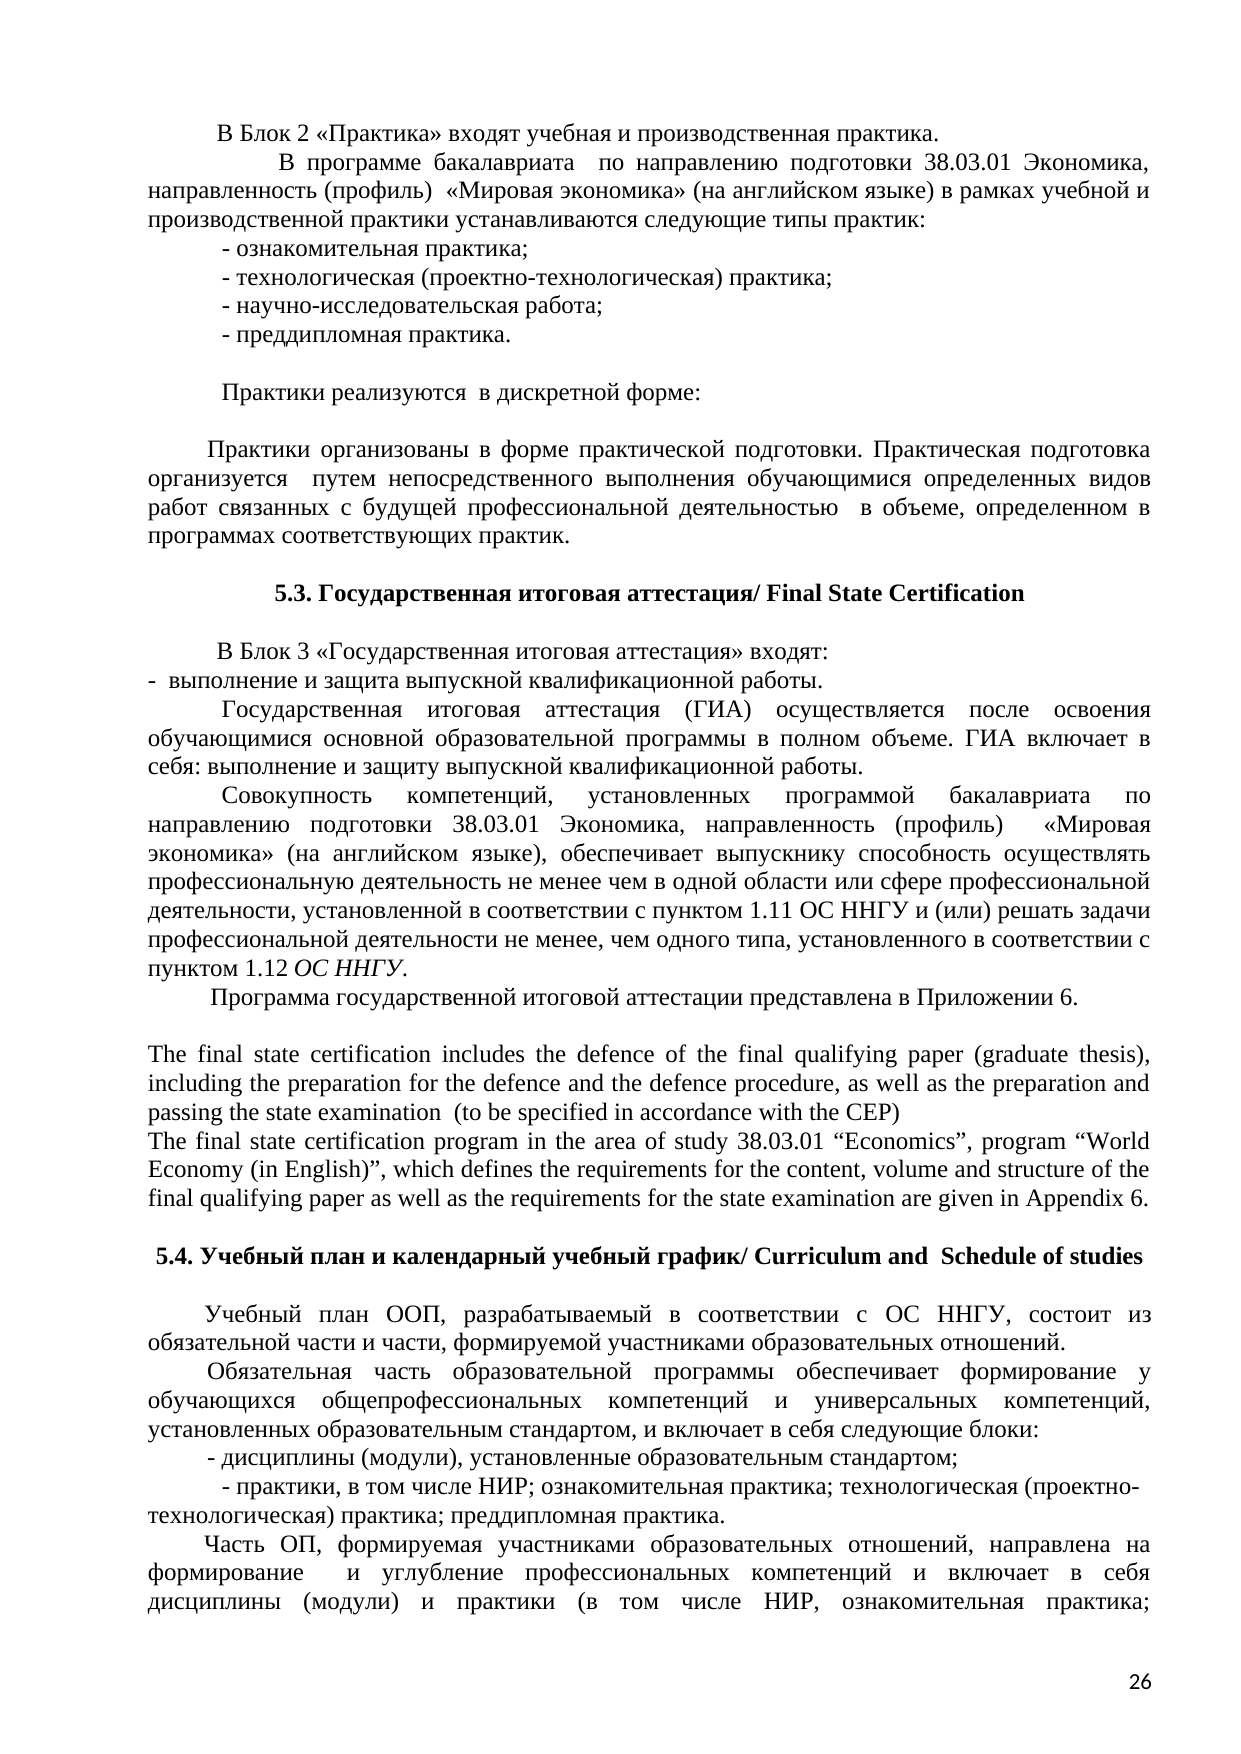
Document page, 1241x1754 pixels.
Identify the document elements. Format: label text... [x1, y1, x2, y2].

text - дисциплины (модули), установленные образовательным стандартом; [148, 1442, 1152, 1471]
text Программа государственной итоговой аттестации представлена в Приложении 6. [148, 982, 1152, 1011]
text Практики организованы в форме практической подготовки. Практическая подготовка организуется путем непосредственного выполнения обучающимися определенных видов работ связанных с будущей профессиональной деятельностью в объеме, определенном в программах соответствующих практик. [148, 434, 1152, 549]
text The final state certification includes the defence of the final qualifying paper (graduate thesis), including the preparation for the defence and the defence procedure, as well as the preparation and passing the state examination (to be specified in accordance with the CEP) [148, 1039, 1152, 1126]
text - практики, в том числе НИР; ознакомительная практика; технологическая (проектно-технологическая) практика; преддипломная практика. [148, 1471, 1152, 1529]
text Государственная итоговая аттестация (ГИА) осуществляется после освоения обучающимися основной образовательной программы в полном объеме. ГИА включает в себя: выполнение и защиту выпускной квалификационной работы. [148, 694, 1152, 780]
text The final state certification program in the area of study 38.03.01 “Economics”, program “World Economy (in English)”, which defines the requirements for the content, volume and structure of the final qualifying paper as well as the requirements for the state examination are given in Appendix 6. [148, 1126, 1152, 1212]
text 5.4. Учебный план и календарный учебный график/ Curriculum and Schedule of studies [148, 1241, 1152, 1269]
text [148, 1529, 1152, 1615]
text В Блок 3 «Государственная итоговая аттестация» входят: [148, 636, 1152, 665]
text - ознакомительная практика; [148, 233, 1152, 262]
text - преддипломная практика. [148, 319, 1152, 348]
text Обязательная часть образовательной программы обеспечивает формирование у обучающихся общепрофессиональных компетенций и универсальных компетенций, установленных образовательным стандартом, и включает в себя следующие блоки: [148, 1356, 1152, 1442]
text 5.3. Государственная итоговая аттестация/ Final State Certification [148, 578, 1152, 607]
text Учебный план ООП, разрабатываемый в соответствии с ОС ННГУ, состоит из обязательной части и части, формируемой участниками образовательных отношений. [148, 1299, 1152, 1356]
text В программе бакалавриата по направлению подготовки 38.03.01 Экономика, направленность (профиль) «Мировая экономика» (на английском языке) в рамках учебной и производственной практики устанавливаются следующие типы практик: [148, 147, 1152, 233]
text Практики реализуются в дискретной форме: [148, 377, 1152, 406]
text Совокупность компетенций, установленных программой бакалавриата по направлению подготовки 38.03.01 Экономика, направленность (профиль) «Мировая экономика» (на английском языке), обеспечивает выпускнику способность осуществлять профессиональную деятельность не менее чем в одной области или сфере профессиональной деятельности, установленной в соответствии с пунктом 1.11 ОС ННГУ и (или) решать задачи профессиональной деятельности не менее, чем одного типа, установленного в соответствии с пунктом 1.12 ОС ННГУ. [148, 780, 1152, 982]
text - технологическая (проектно-технологическая) практика; [148, 262, 1152, 291]
text В Блок 2 «Практика» входят учебная и производственная практика. [148, 118, 1152, 147]
text - выполнение и защита выпускной квалификационной работы. [148, 665, 1152, 694]
text - научно-исследовательская работа; [148, 291, 1152, 319]
